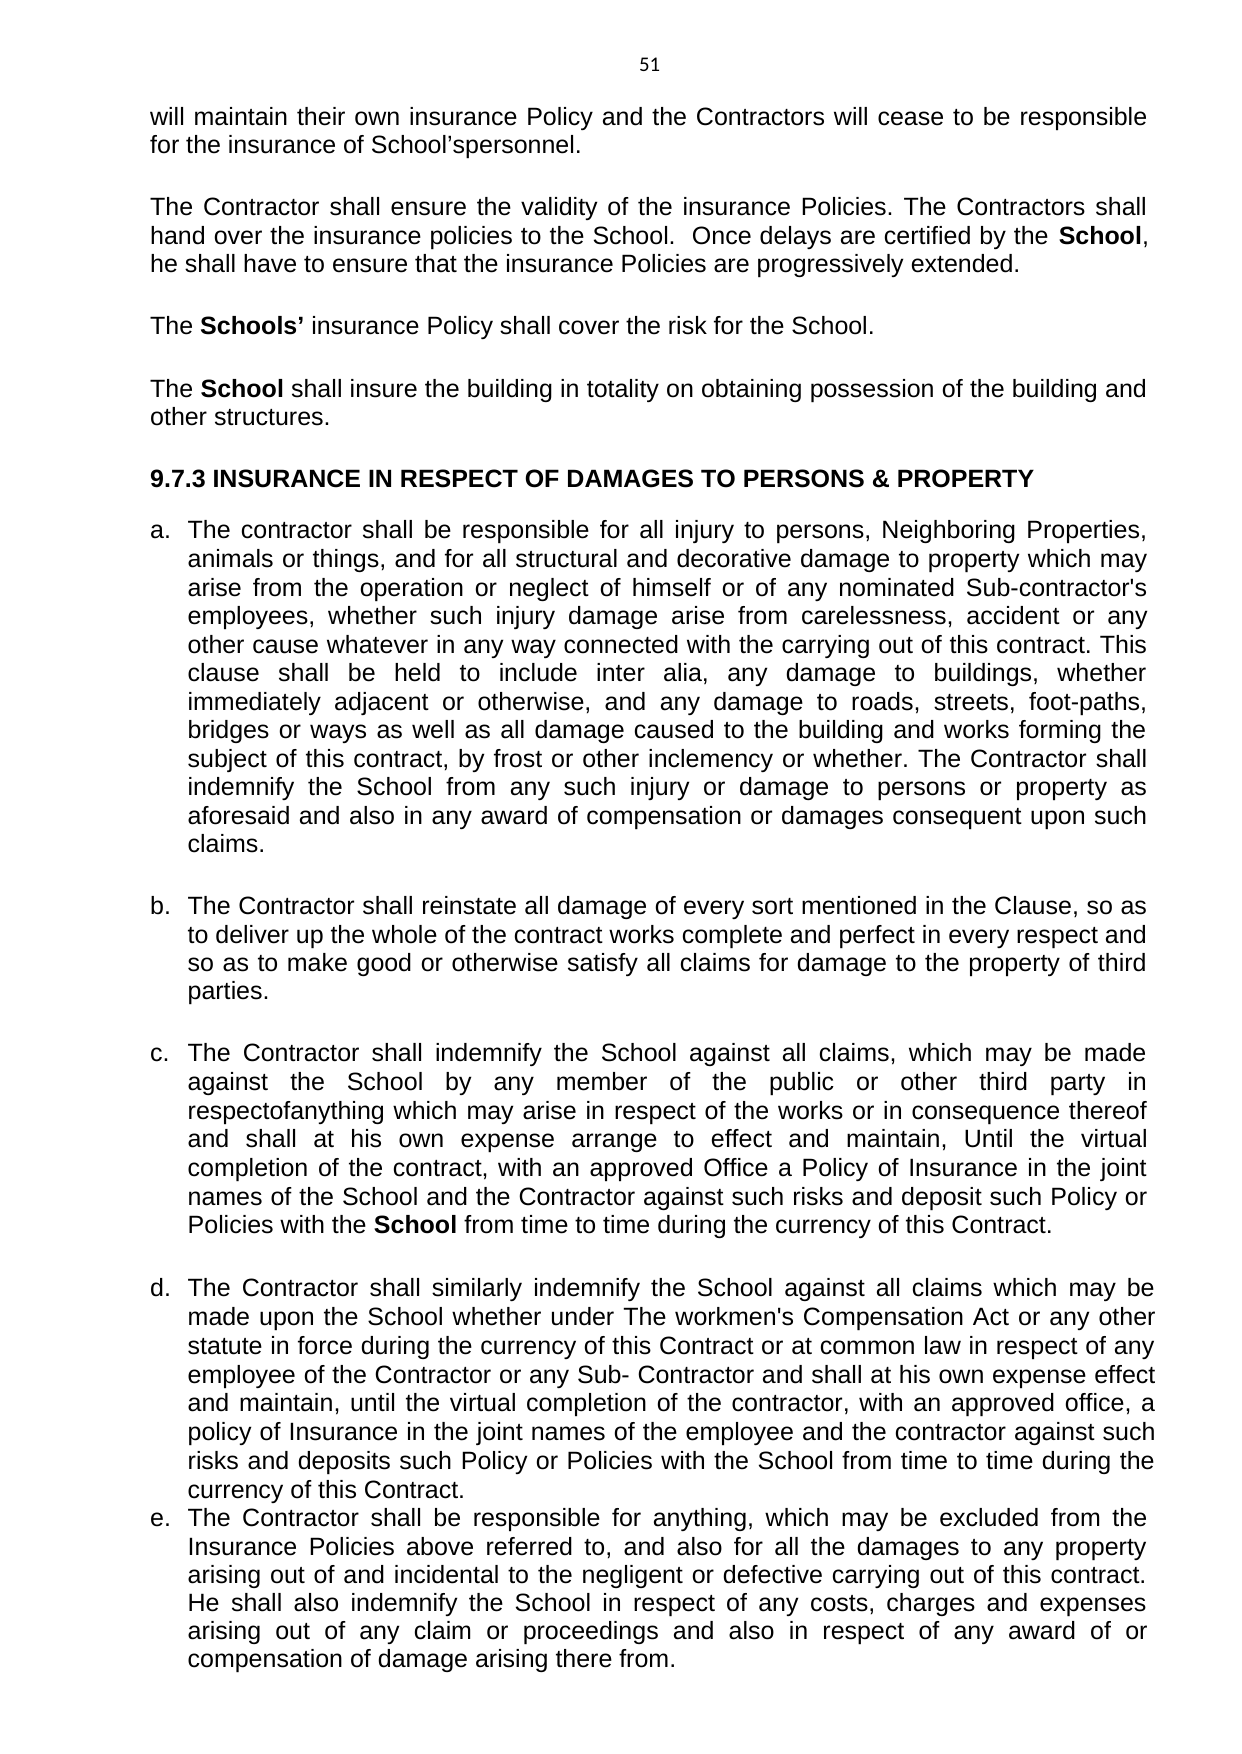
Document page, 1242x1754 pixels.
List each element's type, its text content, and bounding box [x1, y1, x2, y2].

text 9.7.3 INSURANCE IN RESPECT OF DAMAGES TO PERSONS & PROPERTY [150, 464, 1149, 493]
text The Schools’ insurance Policy shall cover the risk for the School. [150, 312, 1149, 340]
text The School shall insure the building in totality on obtaining possession of the building and other structures. [150, 374, 1149, 431]
list The Contractor shall reinstate all damage of every sort mentioned in the Clause, so as to deliver up the whole of the contract works complete and perfect in every respect and so as to make good or otherwise satisfy all claims for damage to the property of third parties. [150, 892, 1149, 1005]
text The Contractor shall ensure the validity of the insurance Policies. The Contractors shall hand over the insurance policies to the School. Once delays are certified by the School, he shall have to ensure that the insurance Policies are progressively extended. [150, 193, 1149, 278]
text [150, 103, 1149, 159]
list The Contractor shall similarly indemnify the School against all claims which may be made upon the School whether under The workmen's Compensation Act or any other statute in force during the currency of this Contract or at common law in respect of any employee of the Contractor or any Sub- Contractor and shall at his own expense effect and maintain, until the virtual completion of the contractor, with an approved office, a policy of Insurance in the joint names of the employee and the contractor against such risks and deposits such Policy or Policies with the School from time to time during the currency of this Contract. [150, 1273, 1157, 1503]
list The contractor shall be responsible for all injury to persons, Neighboring Properties, animals or things, and for all structural and decorative damage to property which may arise from the operation or neglect of himself or of any nominated Sub-contractor's employees, whether such injury damage arise from carelessness, accident or any other cause whatever in any way connected with the carrying out of this contract. This clause shall be held to include inter alia, any damage to buildings, whether immediately adjacent or otherwise, and any damage to roads, streets, foot-paths, bridges or ways as well as all damage caused to the building and works forming the subject of this contract, by frost or other inclemency or whether. The Contractor shall indemnify the School from any such injury or damage to persons or property as aforesaid and also in any award of compensation or damages consequent upon such claims. [150, 516, 1149, 858]
list The Contractor shall be responsible for anything, which may be excluded from the Insurance Policies above referred to, and also for all the damages to any property arising out of and incidental to the negligent or defective carrying out of this contract. He shall also indemnify the School in respect of any costs, charges and expenses arising out of any claim or proceedings and also in respect of any award of or compensation of damage arising there from. [150, 1504, 1149, 1673]
list The Contractor shall indemnify the School against all claims, which may be made against the School by any member of the public or other third party in respectofanything which may arise in respect of the works or in consequence thereof and shall at his own expense arrange to effect and maintain, Until the virtual completion of the contract, with an approved Office a Policy of Insurance in the joint names of the School and the Contractor against such risks and deposit such Policy or Policies with the School from time to time during the currency of this Contract. [150, 1039, 1149, 1239]
